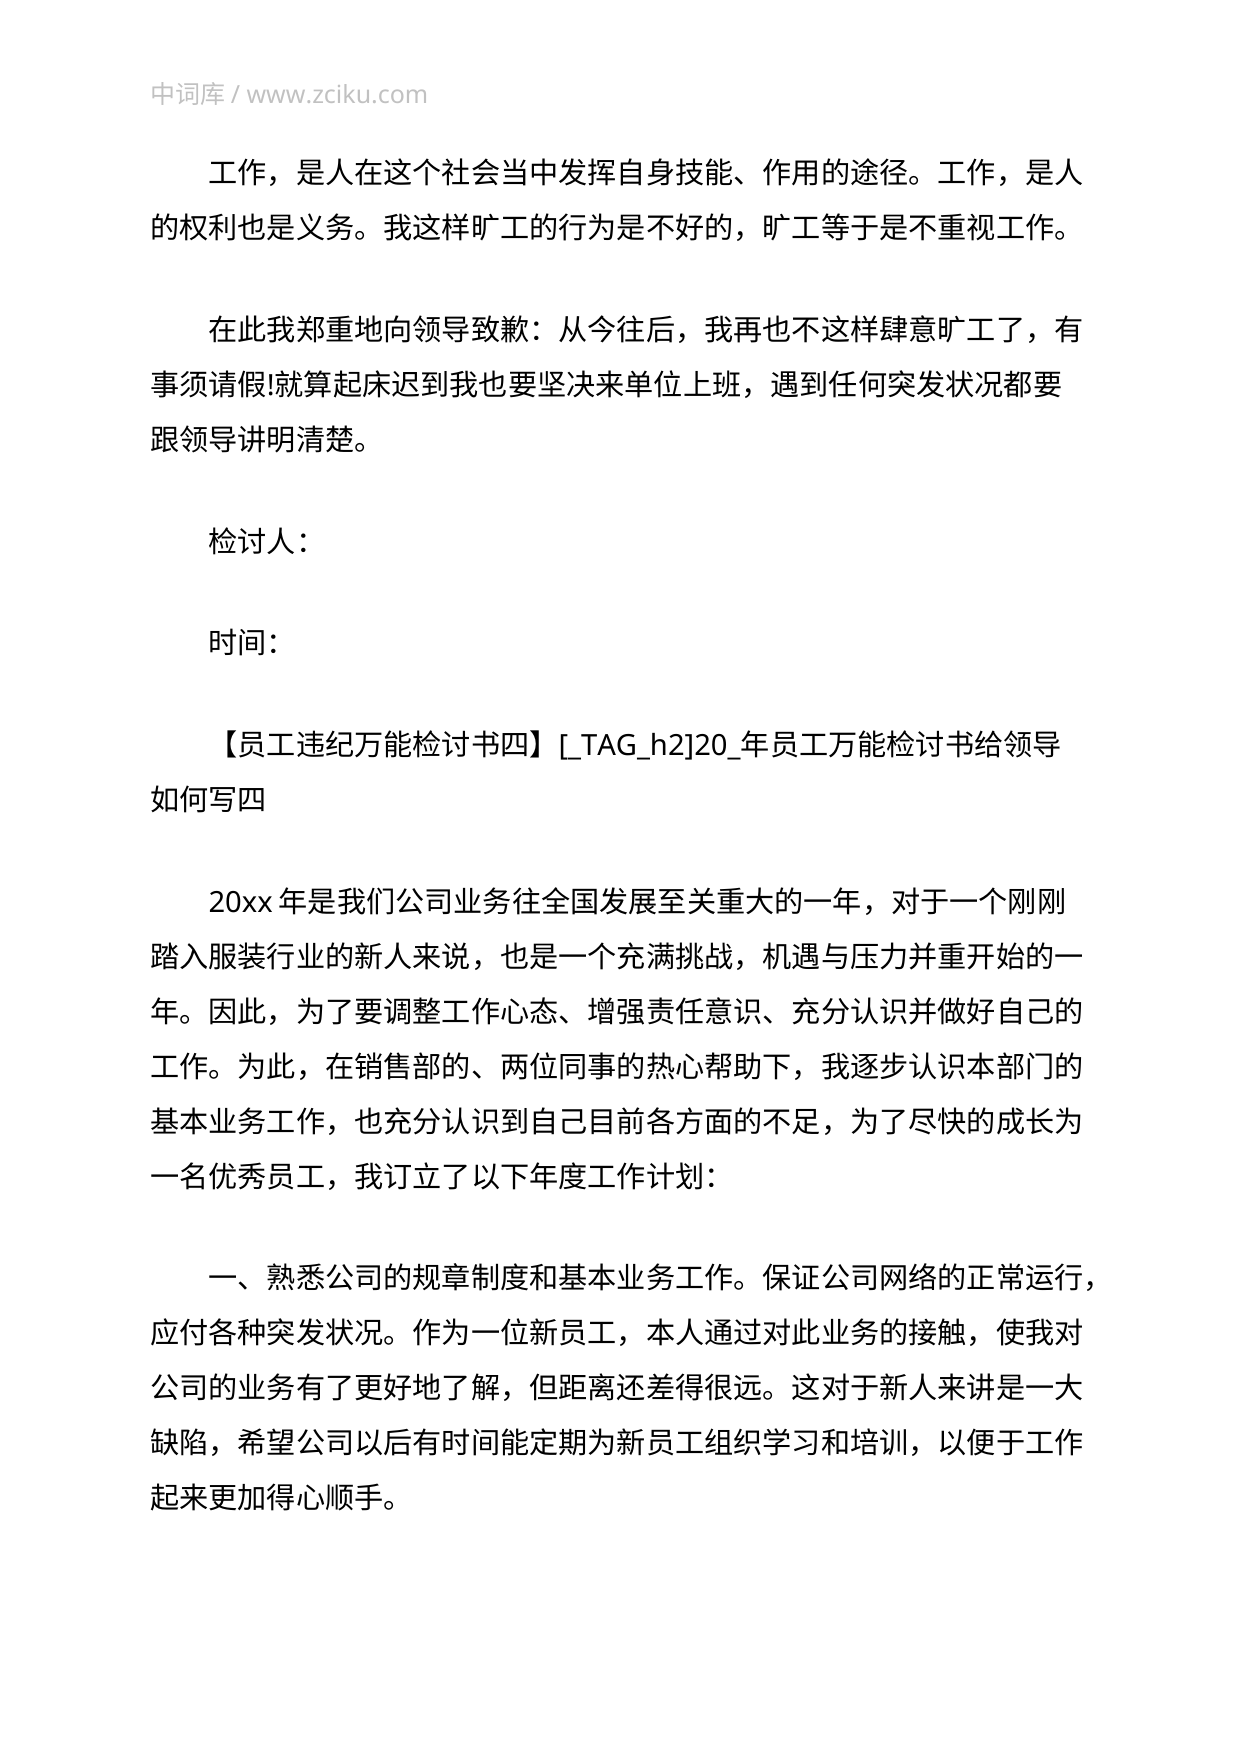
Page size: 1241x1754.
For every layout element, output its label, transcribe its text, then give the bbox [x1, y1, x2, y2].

text 20xx年是我们公司业务往全国发展至关重大的一年，对于一个刚刚踏入服装行业的新人来说，也是一个充满挑战，机遇与压力并重开始的一年。因此，为了要调整工作心态、增强责任意识、充分认识并做好自己的工作。为此，在销售部的、两位同事的热心帮助下，我逐步认识本部门的基本业务工作，也充分认识到自己目前各方面的不足，为了尽快的成长为一名优秀员工，我订立了以下年度工作计划： [150, 879, 1090, 1196]
text 工作，是人在这个社会当中发挥自身技能、作用的途径。工作，是人的权利也是义务。我这样旷工的行为是不好的，旷工等于是不重视工作。 [150, 150, 1090, 247]
text 时间： [150, 620, 1090, 662]
text 在此我郑重地向领导致歉：从今往后，我再也不这样肆意旷工了，有事须请假!就算起床迟到我也要坚决来单位上班，遇到任何突发状况都要跟领导讲明清楚。 [150, 307, 1090, 459]
text 检讨人： [150, 518, 1090, 561]
text 一、熟悉公司的规章制度和基本业务工作。保证公司网络的正常运行，应付各种突发状况。作为一位新员工，本人通过对此业务的接触，使我对公司的业务有了更好地了解，但距离还差得很远。这对于新人来讲是一大缺陷，希望公司以后有时间能定期为新员工组织学习和培训，以便于工作起来更加得心顺手。 [150, 1255, 1090, 1517]
text 【员工违纪万能检讨书四】[_TAG_h2]20_年员工万能检讨书给领导如何写四 [150, 722, 1090, 819]
